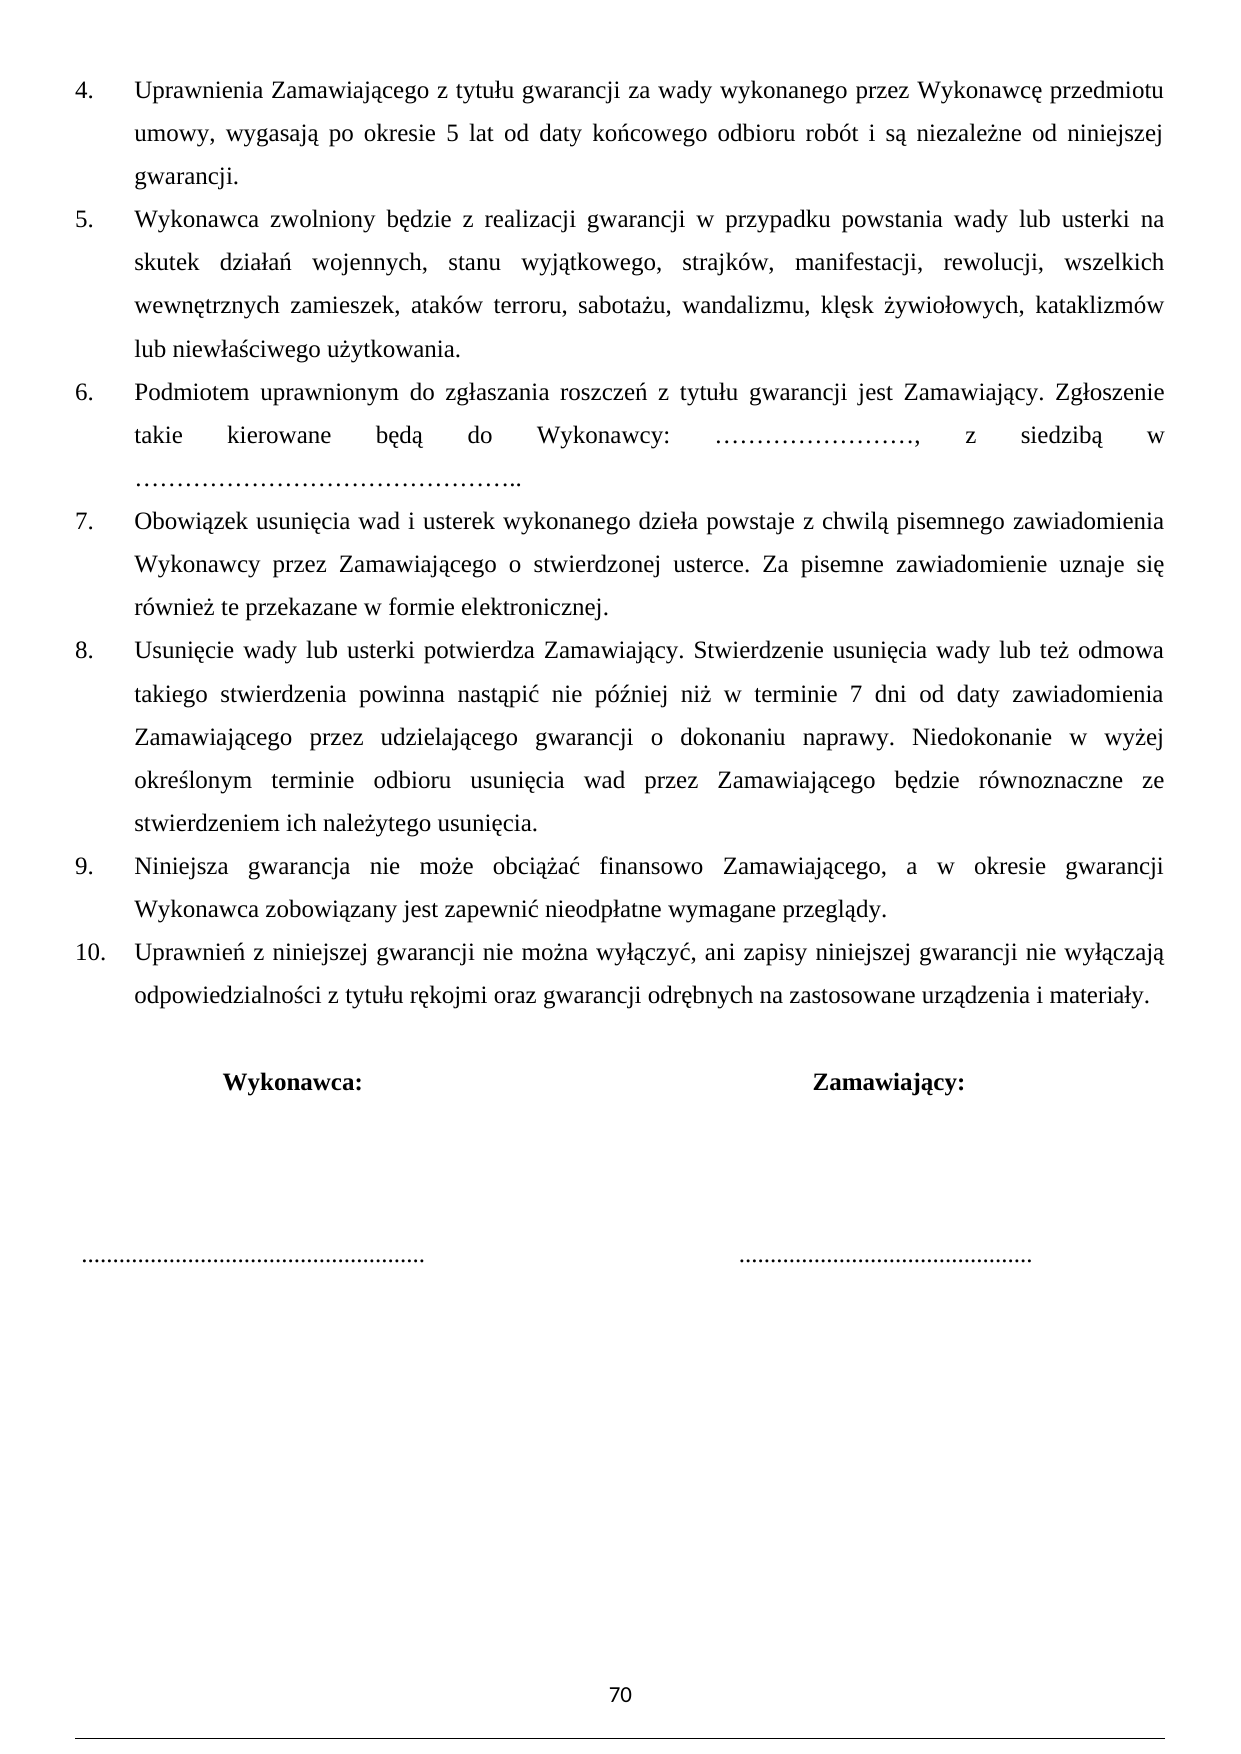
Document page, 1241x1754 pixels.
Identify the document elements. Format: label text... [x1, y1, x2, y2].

list Niniejsza gwarancja nie może obciążać finansowo Zamawiającego, a w okresie gwarancji Wykonawca zobowiązany jest zapewnić nieodpłatne wymagane przeglądy. [75, 851, 1165, 923]
text Wykonawca: Zamawiający: [149, 1067, 1165, 1096]
text ....................................................... ............................................... [75, 1239, 1165, 1268]
list Uprawnienia Zamawiającego z tytułu gwarancji za wady wykonanego przez Wykonawcę przedmiotu umowy, wygasają po okresie 5 lat od daty końcowego odbioru robót i są niezależne od niniejszej gwarancji. [75, 75, 1165, 190]
list Wykonawca zwolniony będzie z realizacji gwarancji w przypadku powstania wady lub usterki na skutek działań wojennych, stanu wyjątkowego, strajków, manifestacji, rewolucji, wszelkich wewnętrznych zamieszek, ataków terroru, sabotażu, wandalizmu, klęsk żywiołowych, kataklizmów lub niewłaściwego użytkowania. [75, 204, 1165, 362]
list Usunięcie wady lub usterki potwierdza Zamawiający. Stwierdzenie usunięcia wady lub też odmowa takiego stwierdzenia powinna nastąpić nie później niż w terminie 7 dni od daty zawiadomienia Zamawiającego przez udzielającego gwarancji o dokonaniu naprawy. Niedokonanie w wyżej określonym terminie odbioru usunięcia wad przez Zamawiającego będzie równoznaczne ze stwierdzeniem ich należytego usunięcia. [75, 636, 1165, 837]
list Uprawnień z niniejszej gwarancji nie można wyłączyć, ani zapisy niniejszej gwarancji nie wyłączają odpowiedzialności z tytułu rękojmi oraz gwarancji odrębnych na zastosowane urządzenia i materiały. [75, 937, 1165, 1009]
list Podmiotem uprawnionym do zgłaszania roszczeń z tytułu gwarancji jest Zamawiający. Zgłoszenie takie kierowane będą do Wykonawcy: ……………………, z siedzibą w ……………………………………….. [75, 377, 1165, 492]
list Obowiązek usunięcia wad i usterek wykonanego dzieła powstaje z chwilą pisemnego zawiadomienia Wykonawcy przez Zamawiającego o stwierdzonej usterce. Za pisemne zawiadomienie uznaje się również te przekazane w formie elektronicznej. [75, 506, 1165, 621]
